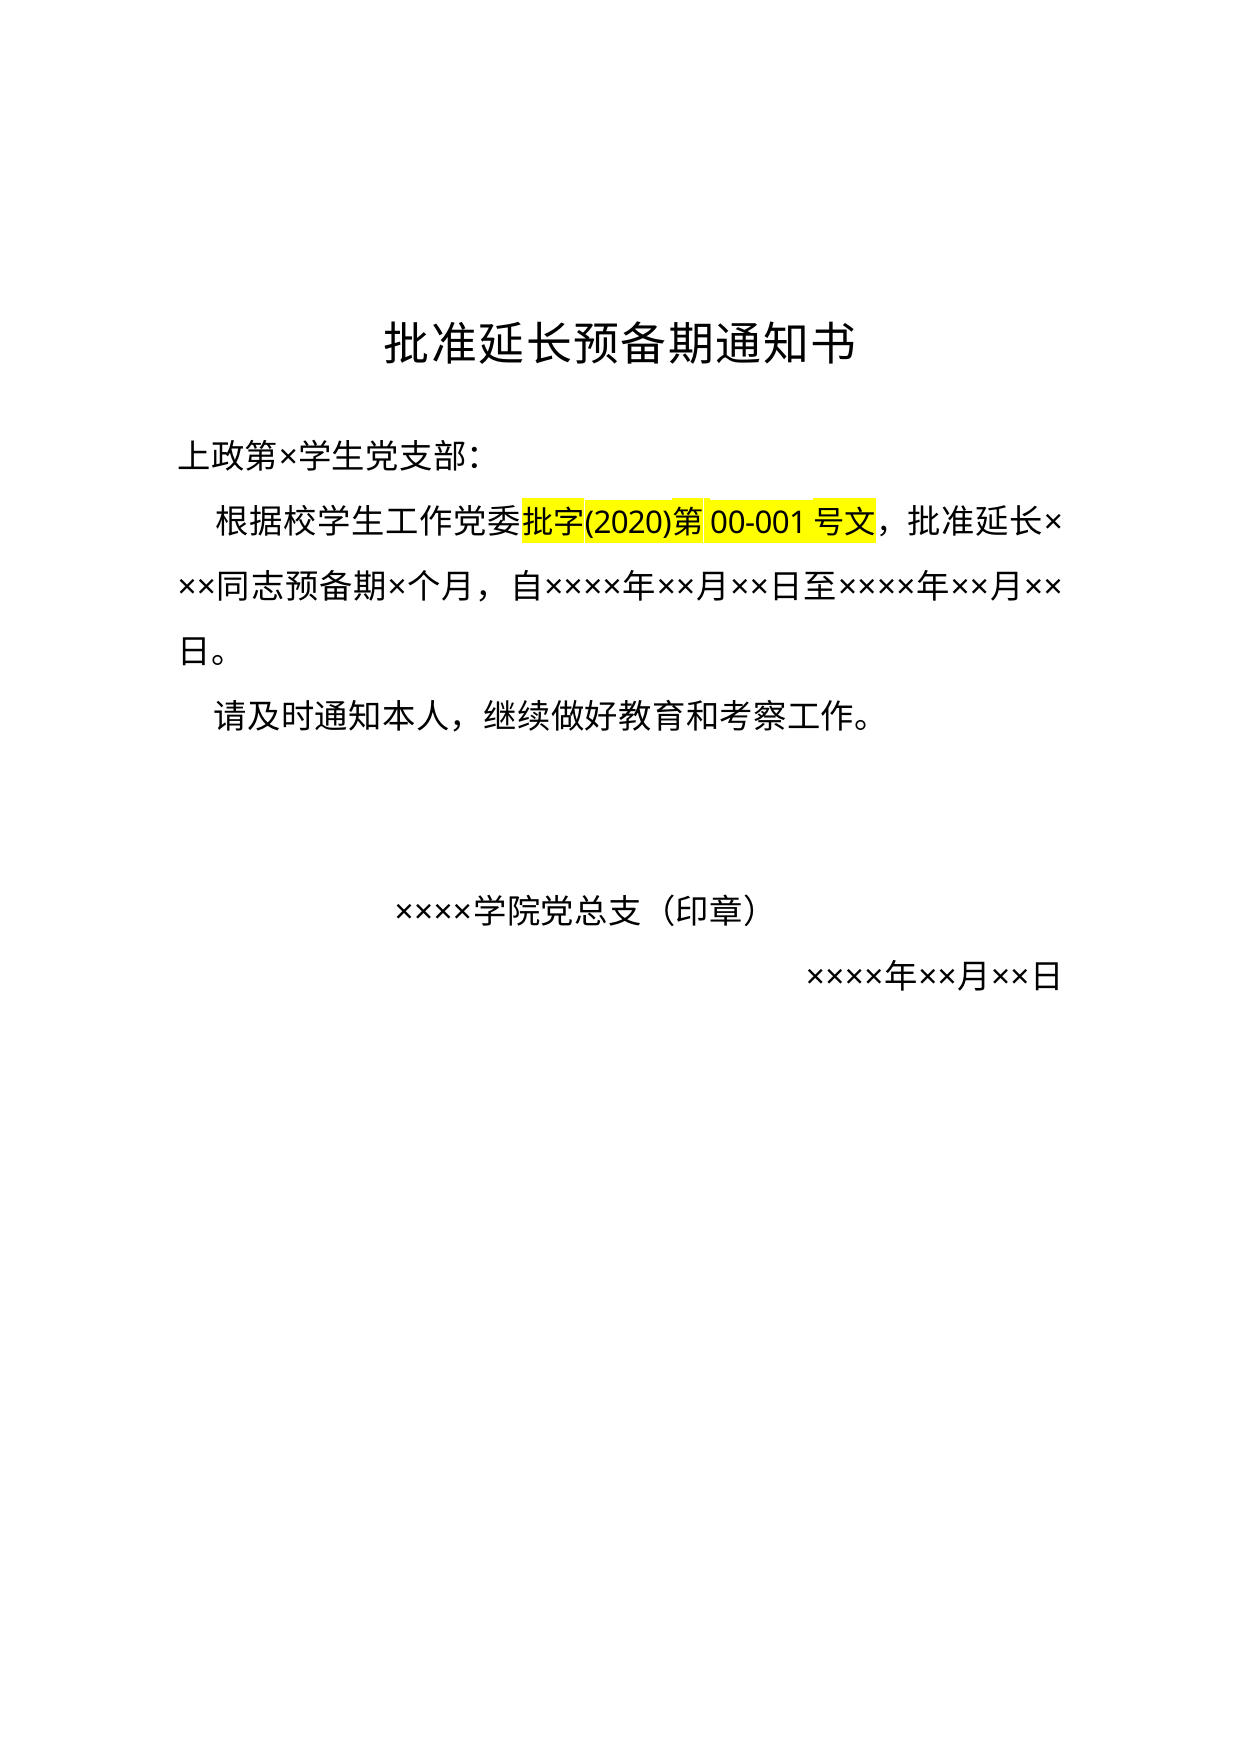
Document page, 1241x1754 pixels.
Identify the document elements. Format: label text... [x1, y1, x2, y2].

text 根据校学生工作党委批字(2020)第00-001号文，批准延长×××同志预备期×个月，自××××年××月××日至××××年××月××日。 [177, 487, 1063, 682]
text 请及时通知本人，继续做好教育和考察工作。 [177, 682, 1063, 747]
text ××××学院党总支（印章） [177, 877, 1063, 942]
text ××××年××月××日 [177, 942, 1063, 1007]
text 批准延长预备期通知书 [177, 292, 1063, 389]
text 上政第×学生党支部： [177, 422, 1063, 487]
